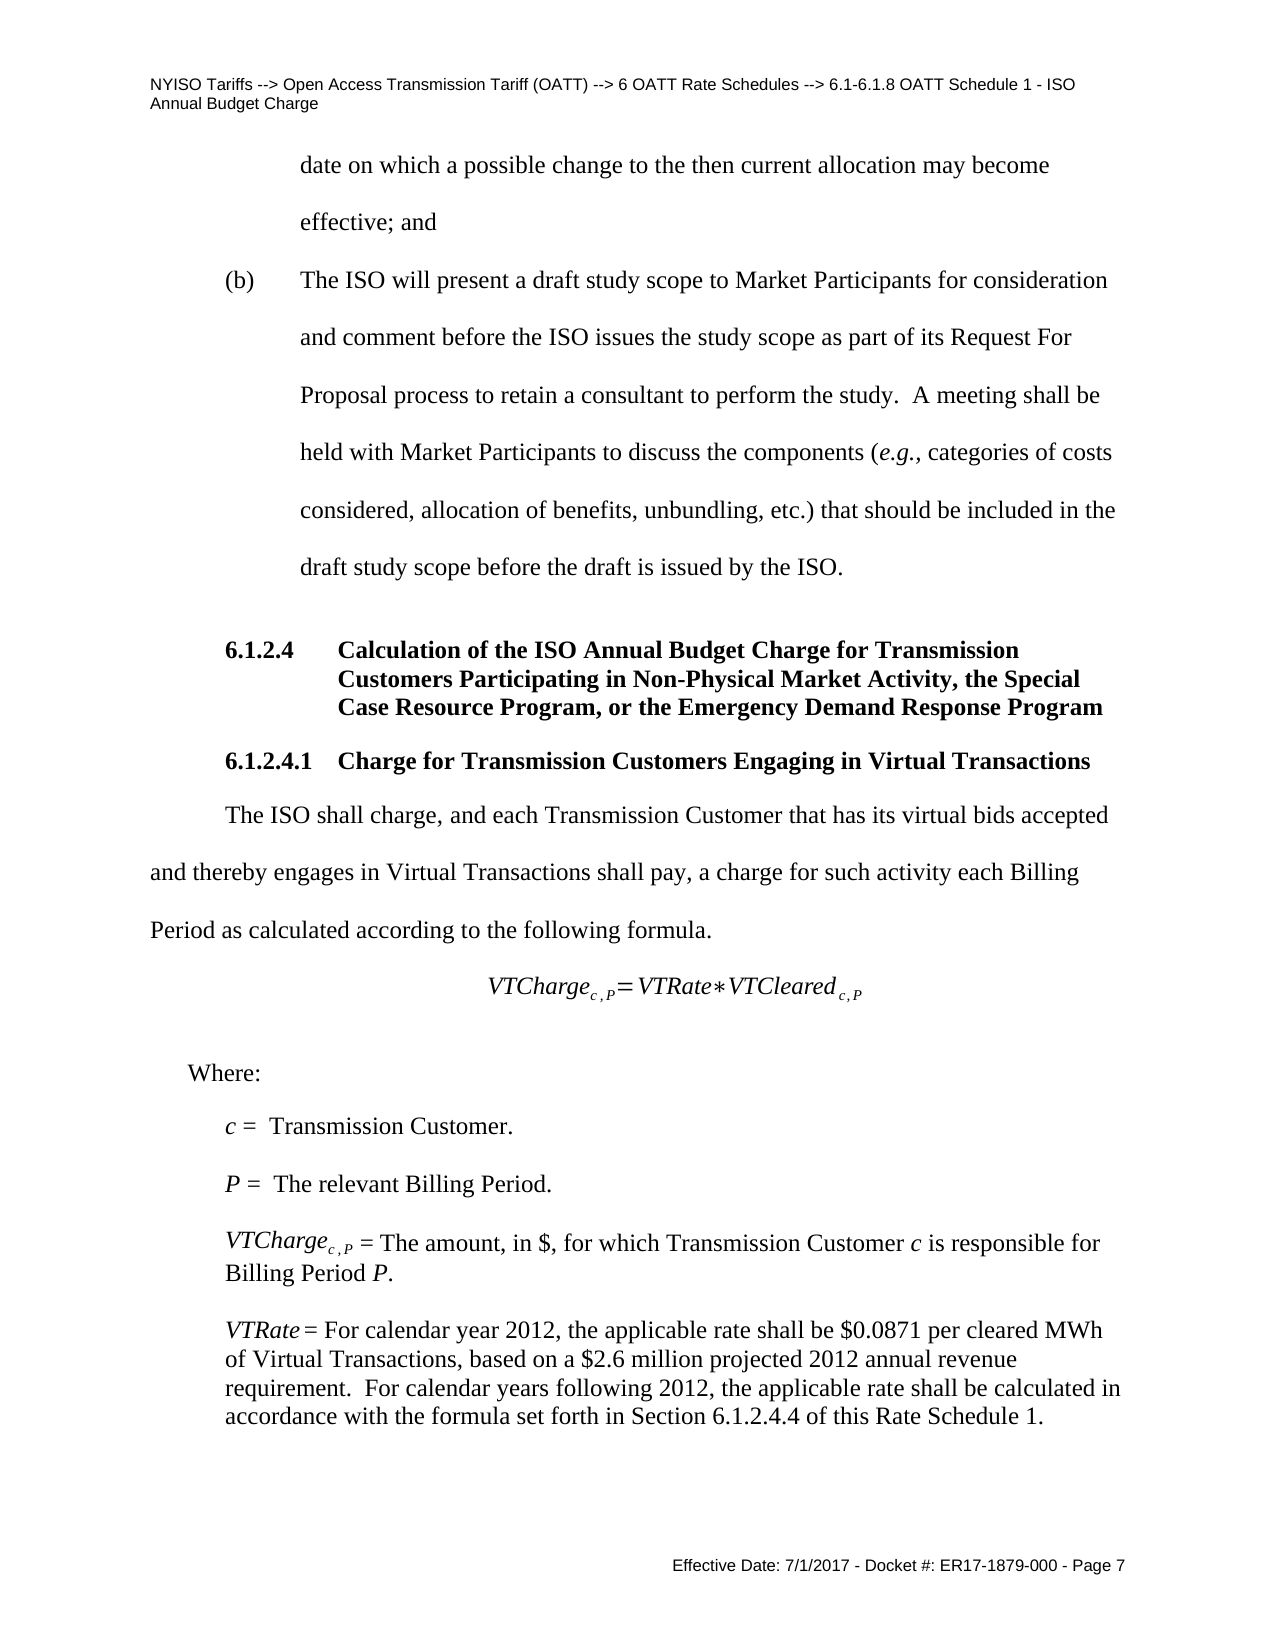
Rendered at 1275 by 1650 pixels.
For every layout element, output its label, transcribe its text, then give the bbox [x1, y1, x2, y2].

text (b) The ISO will present a draft study scope to Market Participants for consideration and comment before the ISO issues the study scope as part of its Request For Proposal process to retain a consultant to perform the study. A meeting shall be held with Market Participants to discuss the components (e.g., categories of costs considered, allocation of benefits, unbundling, etc.) that should be included in the draft study scope before the draft is issued by the ISO. [225, 265, 1125, 581]
text c = Transmission Customer. [225, 1111, 1125, 1140]
text Where: [187, 1058, 1125, 1086]
text VTRate = For calendar year 2012, the applicable rate shall be $0.0871 per cleared MWh of Virtual Transactions, based on a $2.6 million projected 2012 annual revenue requirement. For calendar years following 2012, the applicable rate shall be calculated in accordance with the formula set forth in Section 6.1.2.4.4 of this Rate Schedule 1. [225, 1315, 1125, 1430]
subtitle 6.1.2.4.1 Charge for Transmission Customers Engaging in Virtual Transactions [225, 746, 1125, 775]
text The ISO shall charge, and each Transmission Customer that has its virtual bids accepted and thereby engages in Virtual Transactions shall pay, a charge for such activity each Billing Period as calculated according to the following formula. [150, 800, 1125, 944]
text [225, 150, 1125, 236]
subtitle 6.1.2.4 Calculation of the ISO Annual Budget Charge for Transmission Customers Participating in Non-Physical Market Activity, the Special Case Resource Program, or the Emergency Demand Response Program [225, 635, 1125, 721]
text = The amount, in $, for which Transmission Customer c is responsible for Billing Period P. [225, 1226, 1125, 1286]
text P = The relevant Billing Period. [225, 1169, 1125, 1198]
